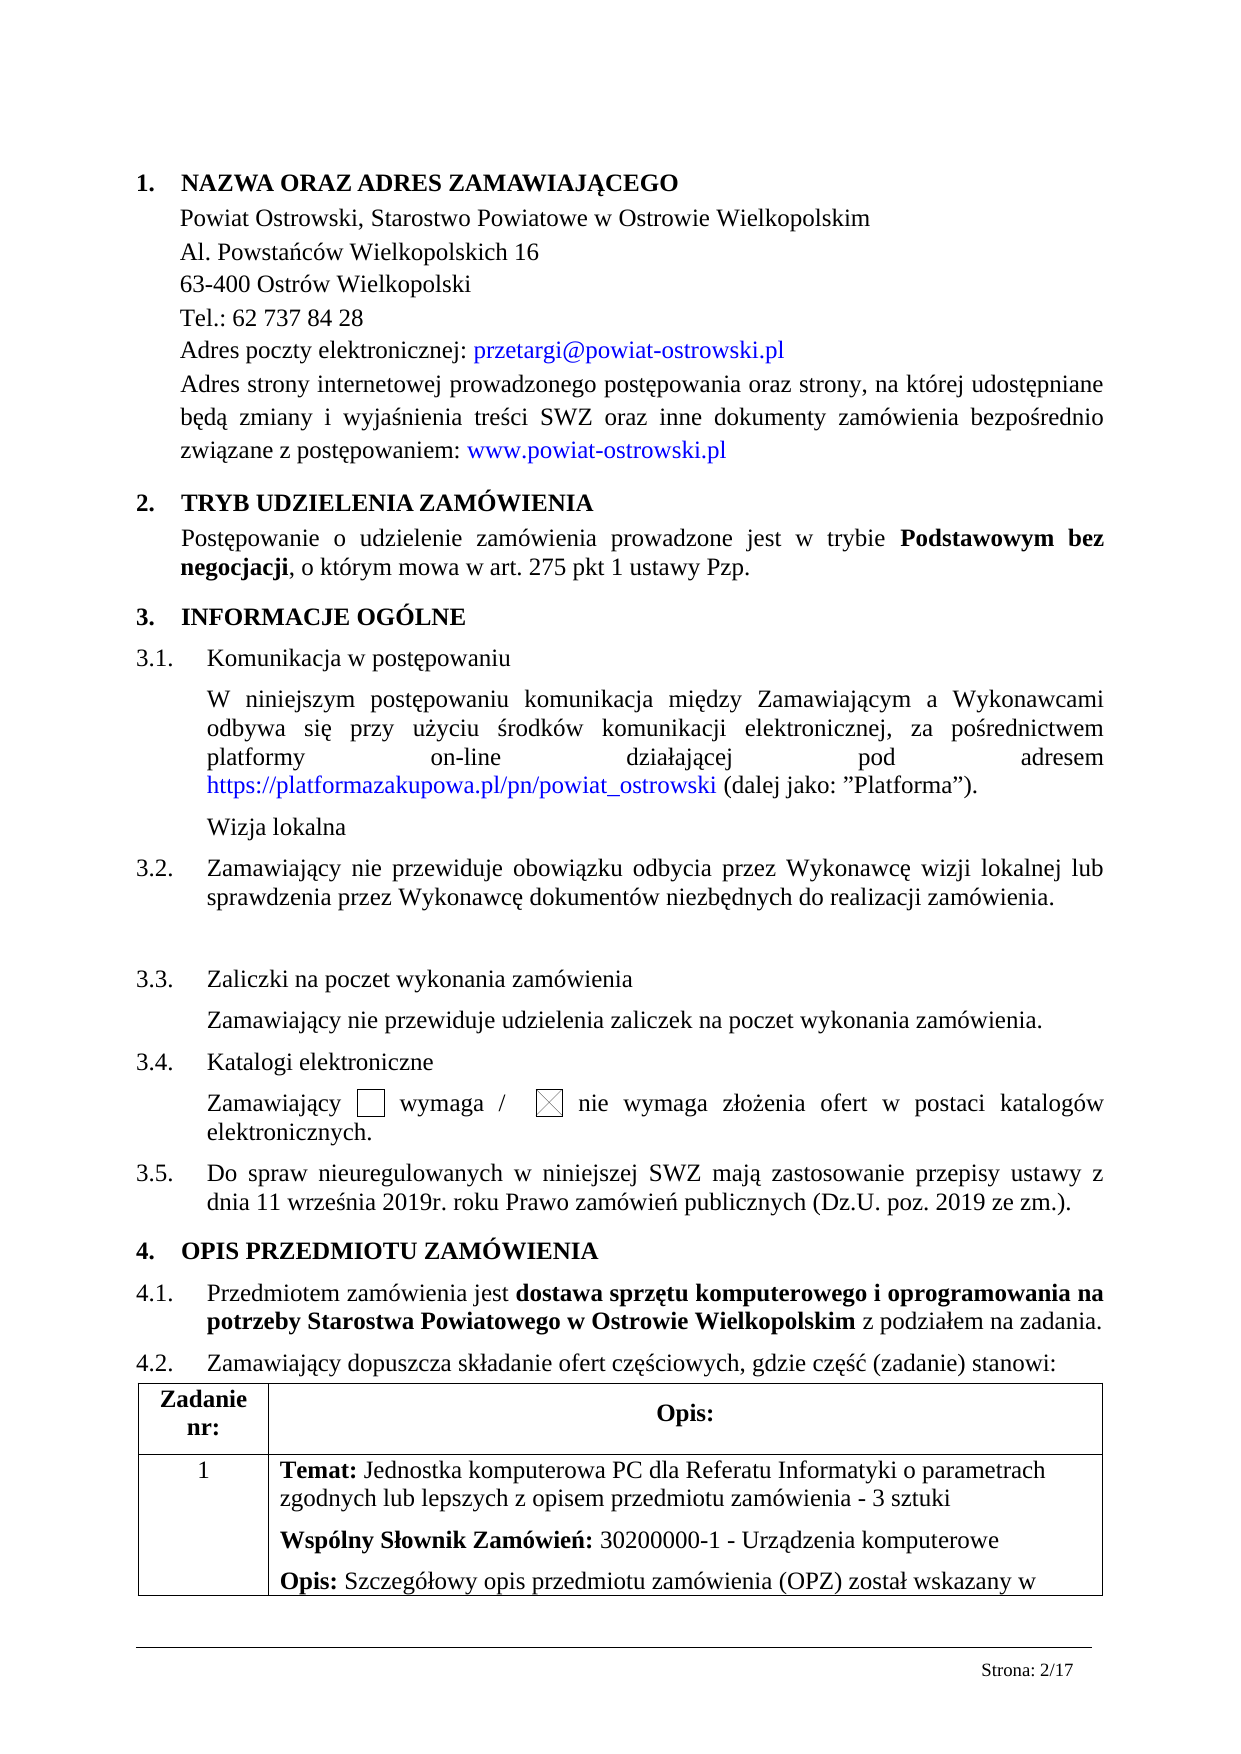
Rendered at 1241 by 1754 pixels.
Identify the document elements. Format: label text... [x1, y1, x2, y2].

subtitle Zaliczki na poczet wykonania zamówienia [136, 964, 1104, 993]
subtitle Katalogi elektroniczne [136, 1047, 1104, 1076]
subtitle Wizja lokalna [207, 812, 1104, 841]
text Al. Powstańców Wielkopolskich 16 [173, 237, 1104, 265]
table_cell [269, 1455, 1102, 1595]
text 63-400 Ostrów Wielkopolski [173, 269, 1104, 298]
text Adres strony internetowej prowadzonego postępowania oraz strony, na której udostępniane będą zmiany i wyjaśnienia treści SWZ oraz inne dokumenty zamówienia bezpośrednio związane z postępowaniem: www.powiat-ostrowski.pl [180, 369, 1104, 463]
text Tel.: 62 737 84 28 [173, 303, 1104, 331]
subtitle Do spraw nieuregulowanych w niniejszej SWZ mają zastosowanie przepisy ustawy z dnia 11 września 2019r. roku Prawo zamówień publicznych (Dz.U. poz. 2019 ze zm.). [136, 1158, 1104, 1216]
text Adres poczty elektronicznej: przetargi@powiat-ostrowski.pl [173, 336, 1104, 364]
subtitle Nazwa oraz adres Zamawiającego [136, 168, 1104, 197]
subtitle W niniejszym postępowaniu komunikacja między Zamawiającym a Wykonawcami odbywa się przy użyciu środków komunikacji elektronicznej, za pośrednictwem platformy on-line działającej pod adresem https://platformazakupowa.pl/pn/powiat_ostrowski (dalej jako: ”Platforma”). [207, 684, 1104, 799]
subtitle Komunikacja w postępowaniu [136, 643, 1104, 672]
text Powiat Ostrowski, Starostwo Powiatowe w Ostrowie Wielkopolskim [173, 203, 1104, 232]
subtitle Zamawiający nie przewiduje udzielenia zaliczek na poczet wykonania zamówienia. [207, 1006, 1104, 1034]
subtitle Przedmiotem zamówienia jest dostawa sprzętu komputerowego i oprogramowania na potrzeby Starostwa Powiatowego w Ostrowie Wielkopolskim z podziałem na zadania. [136, 1278, 1104, 1335]
subtitle Zamawiający wymaga / nie wymaga złożenia ofert w postaci katalogów elektronicznych. [207, 1088, 1104, 1146]
subtitle Tryb udzielenia zamówienia [136, 488, 1104, 517]
subtitle Zamawiający nie przewiduje obowiązku odbycia przez Wykonawcę wizji lokalnej lub sprawdzenia przez Wykonawcę dokumentów niezbędnych do realizacji zamówienia. [136, 853, 1104, 911]
table_cell 1 [139, 1455, 268, 1595]
subtitle Opis przedmiotu zamówienia [136, 1236, 1104, 1265]
text Postępowanie o udzielenie zamówienia prowadzone jest w trybie Podstawowym bez negocjacji, o którym mowa w art. 275 pkt 1 ustawy Pzp. [180, 523, 1104, 581]
table_header Opis: [269, 1384, 1102, 1454]
subtitle Zamawiający dopuszcza składanie ofert częściowych, gdzie część (zadanie) stanowi: [136, 1348, 1104, 1376]
subtitle informacje ogólne [136, 602, 1104, 631]
table_header Zadanie nr: [139, 1384, 268, 1454]
